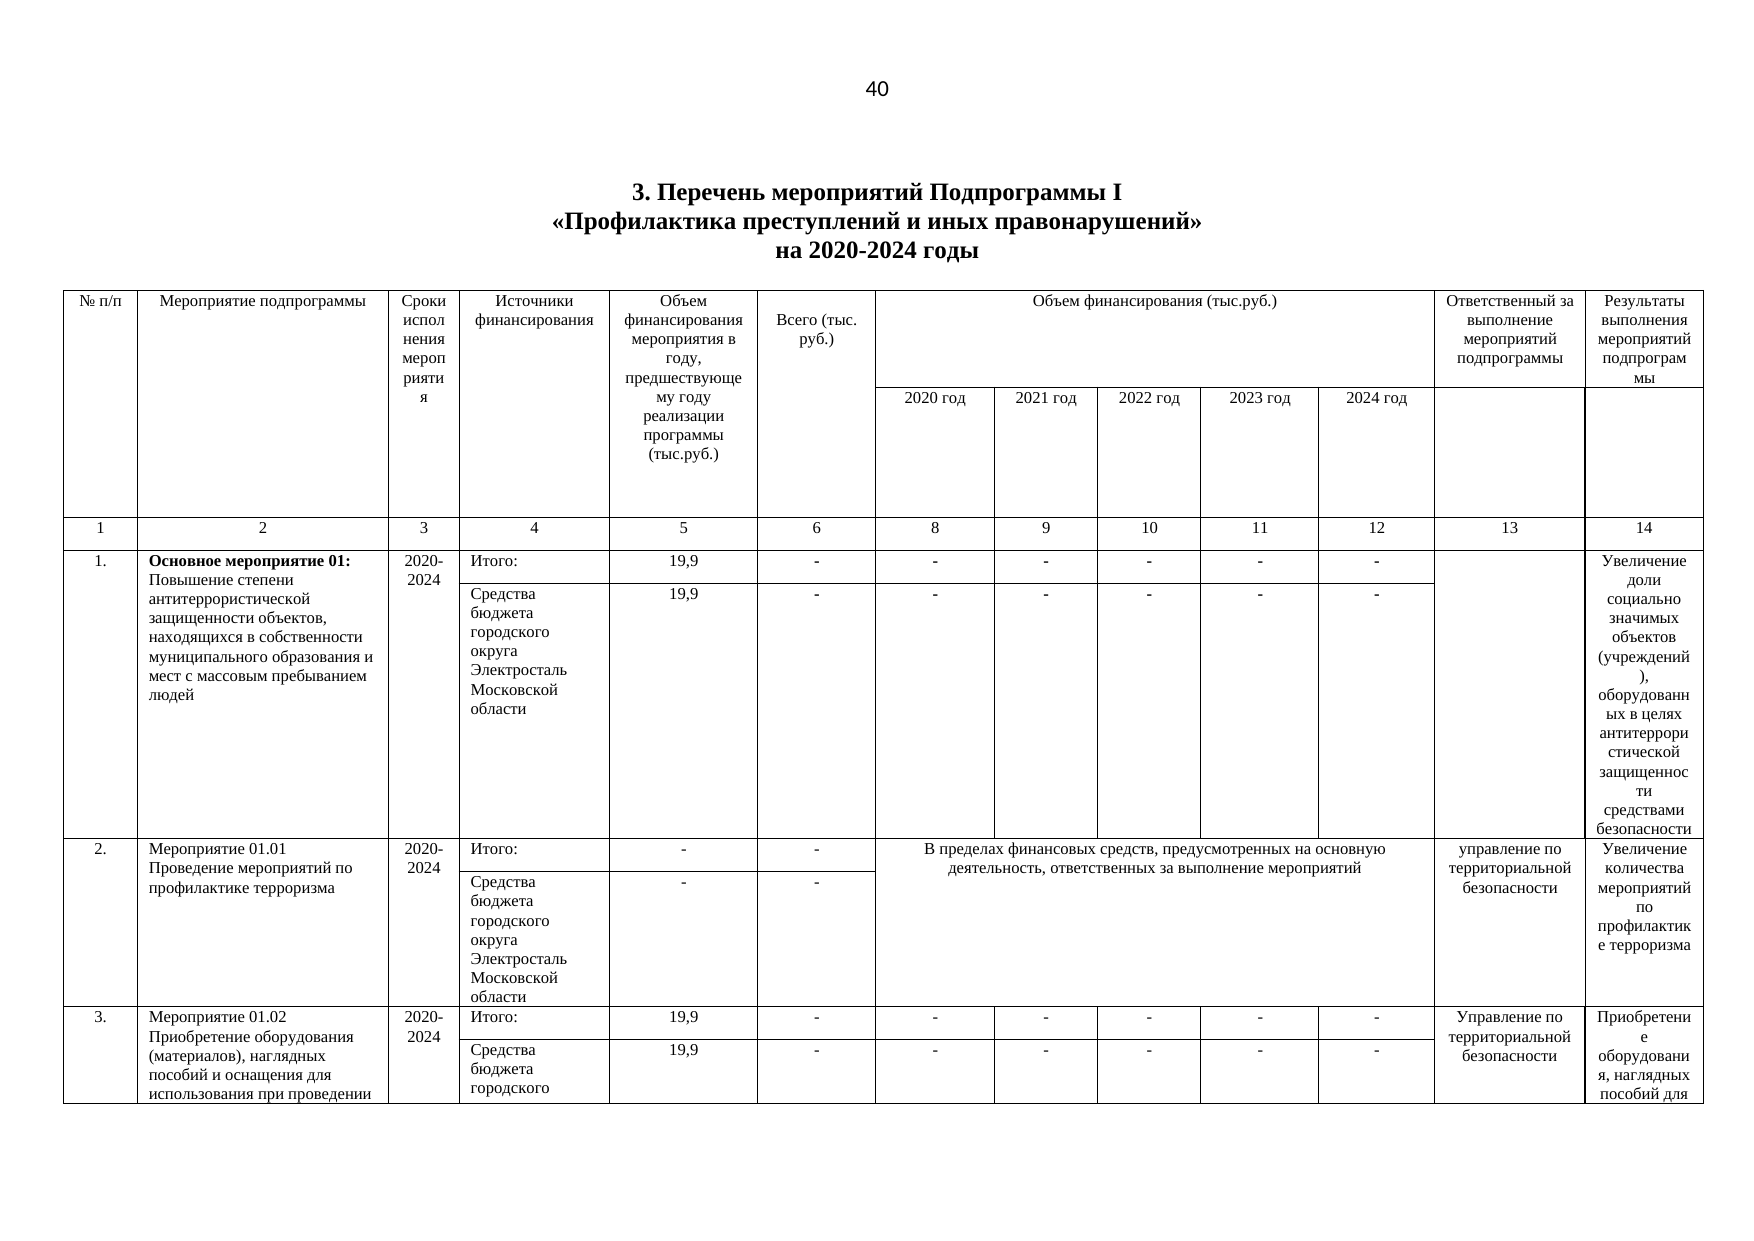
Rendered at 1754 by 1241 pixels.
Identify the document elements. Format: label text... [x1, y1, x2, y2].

text «Профилактика преступлений и иных правонарушений» [118, 206, 1636, 235]
table_cell 3. [64, 1007, 137, 1103]
table_header Всего (тыс. руб.) [758, 291, 875, 517]
table_cell Средства бюджета городского округа Электросталь Московской области [460, 1040, 609, 1103]
table_cell - [610, 872, 757, 1006]
table_cell - [758, 1040, 875, 1103]
table_cell В пределах финансовых средств, предусмотренных на основную деятельность, ответственных за выполнение мероприятий [876, 839, 1434, 1006]
table_cell - [876, 584, 994, 838]
table_cell 1. [64, 551, 137, 838]
table_cell - [876, 1040, 994, 1103]
table_cell 5 [610, 518, 757, 549]
table_cell 2020-2024 [389, 839, 459, 1006]
table_cell 6 [758, 518, 875, 549]
text 3. Перечень мероприятий Подпрограммы I [118, 177, 1636, 206]
table_cell - [1319, 584, 1434, 838]
table_cell Мероприятие 01.02 Приобретение оборудования (материалов), наглядных пособий и оснащения для использования при проведении тренировок на объектах с массовым пребыванием людей [138, 1007, 388, 1103]
table_cell 3 [389, 518, 459, 549]
table_cell 2 [138, 518, 388, 549]
table_cell 11 [1201, 518, 1318, 549]
table_cell 2024 год [1319, 388, 1434, 517]
table_cell Управление по территориальной безопасности [1435, 1007, 1584, 1103]
table_cell - [758, 584, 875, 838]
table_cell Мероприятие 01.01 Проведение мероприятий по профилактике терроризма [138, 839, 388, 1006]
table_cell 8 [876, 518, 994, 549]
table_cell Средства бюджета городского округа Электросталь Московской области [460, 584, 609, 838]
table_cell - [1201, 1040, 1318, 1103]
table_cell 19,9 [610, 584, 757, 838]
table_cell - [1319, 1007, 1434, 1039]
table_cell 10 [1098, 518, 1200, 549]
table_cell 2021 год [995, 388, 1097, 517]
table_cell - [995, 1007, 1097, 1039]
table_cell Итого: [460, 839, 609, 871]
table_header Объем финансирования мероприятия в году, предшествующему году реализации программы (тыс.руб.) [610, 291, 757, 517]
table_cell - [1098, 1040, 1200, 1103]
table_cell 2020-2024 [389, 1007, 459, 1103]
table_cell - [758, 551, 875, 582]
table_cell 2022 год [1098, 388, 1200, 517]
table_cell управление по территориальной безопасности [1435, 839, 1585, 1006]
table_header № п/п [64, 291, 137, 517]
table_cell 1 [64, 518, 137, 549]
table_cell - [610, 839, 757, 871]
table_cell - [995, 1040, 1097, 1103]
table_cell [1435, 551, 1584, 838]
table_cell Увеличение количества мероприятий по профилактике терроризма [1586, 839, 1703, 1006]
table_cell - [1319, 551, 1434, 582]
table_cell Средства бюджета городского округа Электросталь Московской области [460, 872, 609, 1006]
table_cell 2. [64, 839, 137, 1006]
table_cell 19,9 [610, 1040, 757, 1103]
table_cell - [995, 551, 1097, 582]
table_cell 13 [1435, 518, 1584, 549]
table_cell - [758, 839, 875, 871]
table_cell 14 [1586, 518, 1703, 549]
table_cell - [995, 584, 1097, 838]
table_header Мероприятие подпрограммы [138, 291, 388, 517]
table_header Источники финансирования [460, 291, 609, 517]
text на 2020-2024 годы [118, 235, 1636, 263]
table_cell - [758, 1007, 875, 1039]
table_cell - [1201, 584, 1318, 838]
table_cell 2020 год [876, 388, 994, 517]
table_header Результаты выполнения мероприятий подпрограммы [1586, 291, 1703, 387]
table_cell Итого: [460, 1007, 609, 1039]
table_cell - [758, 872, 875, 1006]
table_cell - [1201, 1007, 1318, 1039]
table_cell Увеличение доли социально значимых объектов (учреждений), оборудованных в целях антитеррористической защищенности средствами безопасности [1586, 551, 1703, 838]
table_cell - [1098, 1007, 1200, 1039]
table_cell [1586, 388, 1703, 517]
table_header Объем финансирования (тыс.руб.) [876, 291, 1434, 387]
table_cell 12 [1319, 518, 1434, 549]
table_cell 2023 год [1201, 388, 1318, 517]
table_cell 4 [460, 518, 609, 549]
table_cell [1435, 388, 1584, 517]
table_cell - [876, 551, 994, 582]
table_cell - [1319, 1040, 1434, 1103]
table_header Ответственный за выполнение мероприятий подпрограммы [1435, 291, 1585, 387]
table_header Сроки исполнения мероприятия [389, 291, 459, 517]
table_cell 19,9 [610, 1007, 757, 1039]
table_cell 9 [995, 518, 1097, 549]
table_cell Основное мероприятие 01: Повышение степени антитеррористической защищенности объектов, находящихся в собственности муниципального образования и мест с массовым пребыванием людей [138, 551, 388, 838]
table_cell 19,9 [610, 551, 757, 582]
table_cell - [1098, 551, 1200, 582]
table_cell Итого: [460, 551, 609, 582]
table_cell Приобретение оборудования, наглядных пособий для использования при проведении антитеррористических тренировок на объектах с массовым пребыванием людей [1586, 1007, 1703, 1103]
table_cell - [1098, 584, 1200, 838]
table_cell 2020-2024 [389, 551, 459, 838]
table_cell - [876, 1007, 994, 1039]
table_cell - [1201, 551, 1318, 582]
